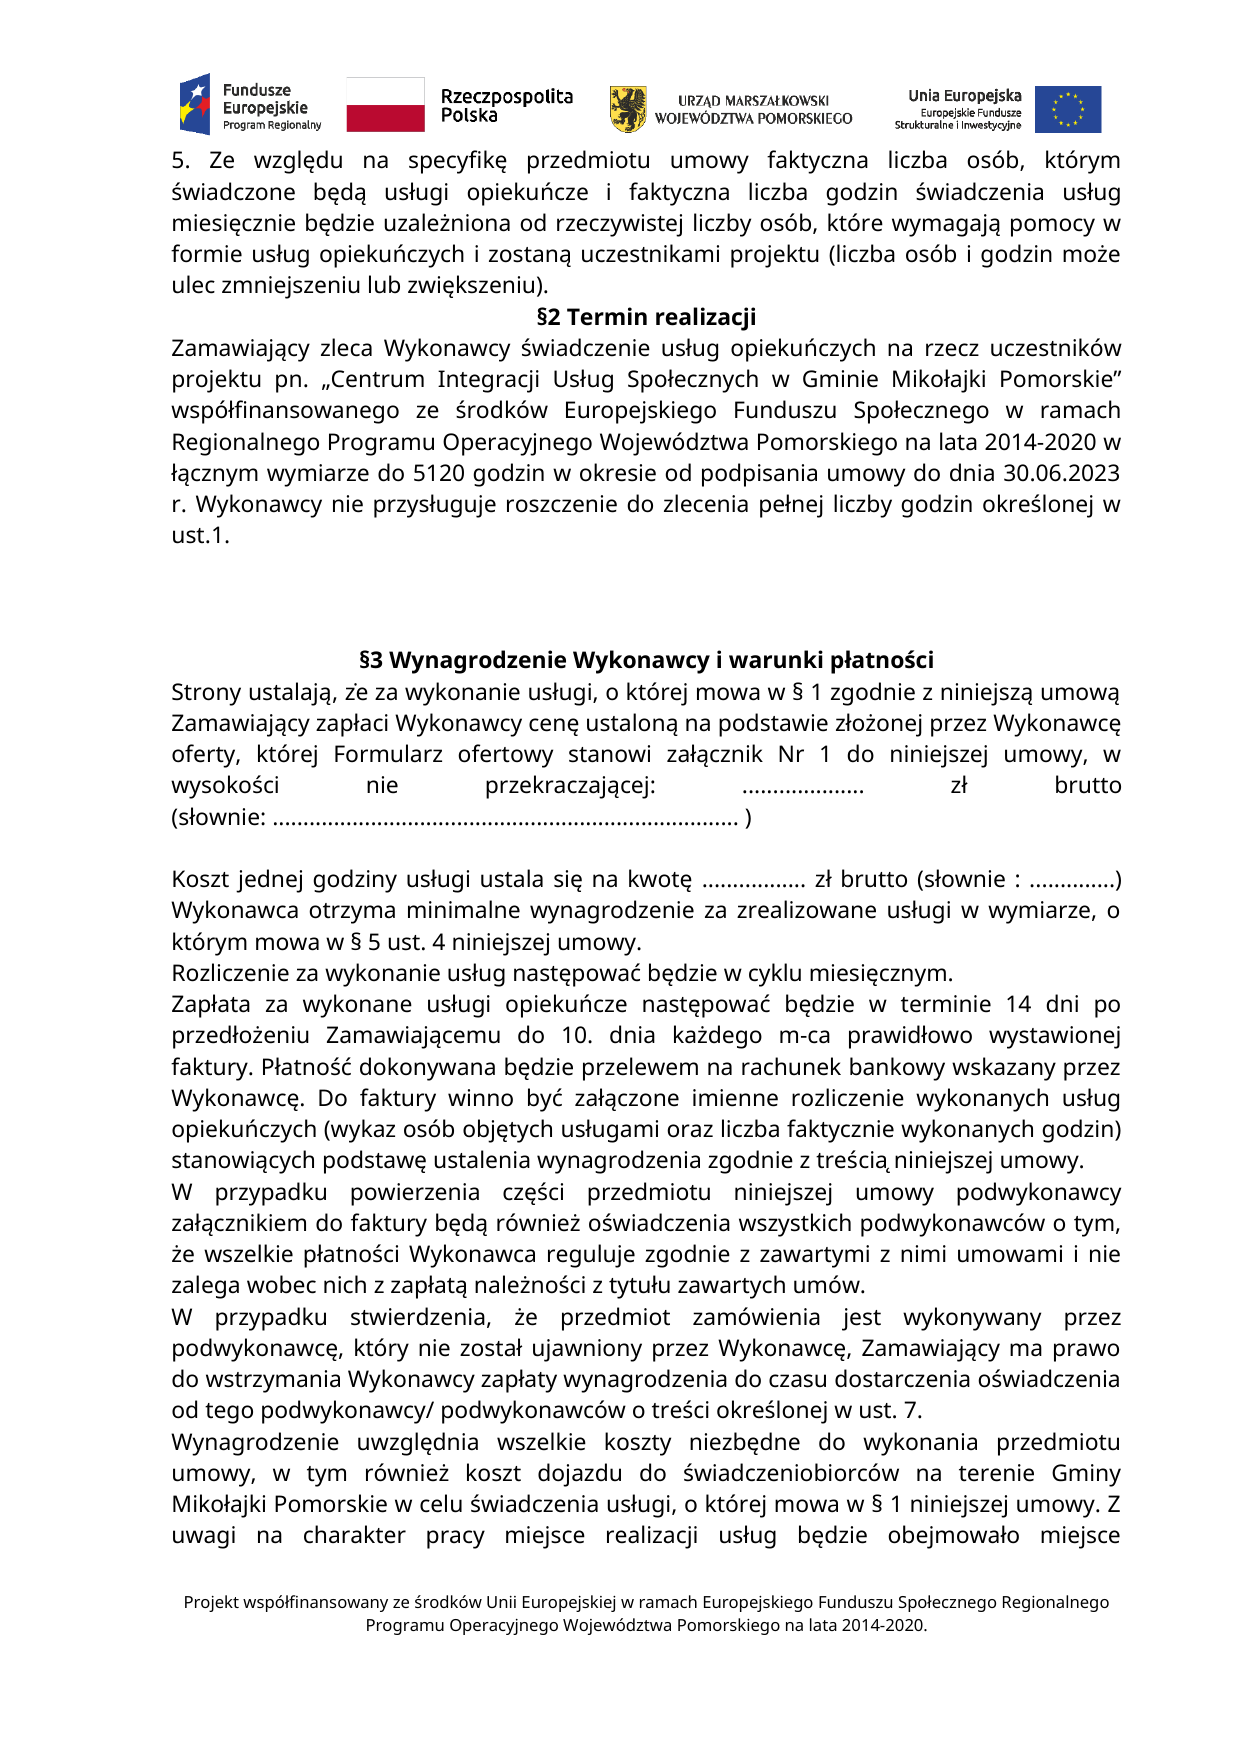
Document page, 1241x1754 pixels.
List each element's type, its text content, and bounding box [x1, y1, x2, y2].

text Rozliczenie za wykonanie usług następować będzie w cyklu miesięcznym. [171, 957, 1122, 988]
text Zapłata za wykonane usługi opiekuńcze następować będzie w terminie 14 dni po przedłożeniu Zamawiającemu do 10. dnia każdego m-ca prawidłowo wystawionej faktury. Płatność dokonywana będzie przelewem na rachunek bankowy wskazany przez Wykonawcę. Do faktury winno być załączone imienne rozliczenie wykonanych usług opiekuńczych (wykaz osób objętych usługami oraz liczba faktycznie wykonanych godzin) stanowiących podstawę ustalenia wynagrodzenia zgodnie z treścią niniejszej umowy. [171, 988, 1122, 1175]
text Koszt jednej godziny usługi ustala się na kwotę ................. zł brutto (słownie : ..............) Wykonawca otrzyma minimalne wynagrodzenie za zrealizowane usługi w wymiarze, o którym mowa w § 5 ust. 4 niniejszej umowy. [171, 863, 1122, 957]
text W przypadku stwierdzenia, że przedmiot zamówienia jest wykonywany przez podwykonawcę, który nie został ujawniony przez Wykonawcę, Zamawiający ma prawo do wstrzymania Wykonawcy zapłaty wynagrodzenia do czasu dostarczenia oświadczenia od tego podwykonawcy/ podwykonawców o treści określonej w ust. 7. [171, 1300, 1122, 1425]
text Zamawiający zleca Wykonawcy świadczenie usług opiekuńczych na rzecz uczestników projektu pn. „Centrum Integracji Usług Społecznych w Gminie Mikołajki Pomorskie” współfinansowanego ze środków Europejskiego Funduszu Społecznego w ramach Regionalnego Programu Operacyjnego Województwa Pomorskiego na lata 2014-2020 w łącznym wymiarze do 5120 godzin w okresie od podpisania umowy do dnia 30.06.2023 r. Wykonawcy nie przysługuje roszczenie do zlecenia pełnej liczby godzin określonej w ust.1. [171, 332, 1122, 550]
text Strony ustalają, że za wykonanie usługi, o której mowa w § 1 zgodnie z niniejszą umową Zamawiający zapłaci Wykonawcy cenę ustaloną na podstawie złożonej przez Wykonawcę oferty, której Formularz ofertowy stanowi załącznik Nr 1 do niniejszej umowy, w wysokości nie przekraczającej: .................... zł brutto (słownie: ............................................................................ ) [171, 675, 1122, 832]
text §3 Wynagrodzenie Wykonawcy i warunki płatności [171, 644, 1122, 675]
picture [171, 73, 1112, 145]
text §2 Termin realizacji [171, 300, 1122, 332]
text 5. Ze względu na specyfikę przedmiotu umowy faktyczna liczba osób, którym świadczone będą usługi opiekuńcze i faktyczna liczba godzin świadczenia usług miesięcznie będzie uzależniona od rzeczywistej liczby osób, które wymagają pomocy w formie usług opiekuńczych i zostaną uczestnikami projektu (liczba osób i godzin może ulec zmniejszeniu lub zwiększeniu). [171, 144, 1122, 300]
text W przypadku powierzenia części przedmiotu niniejszej umowy podwykonawcy załącznikiem do faktury będą również oświadczenia wszystkich podwykonawców o tym, że wszelkie płatności Wykonawca reguluje zgodnie z zawartymi z nimi umowami i nie zalega wobec nich z zapłatą należności z tytułu zawartych umów. [171, 1175, 1122, 1300]
